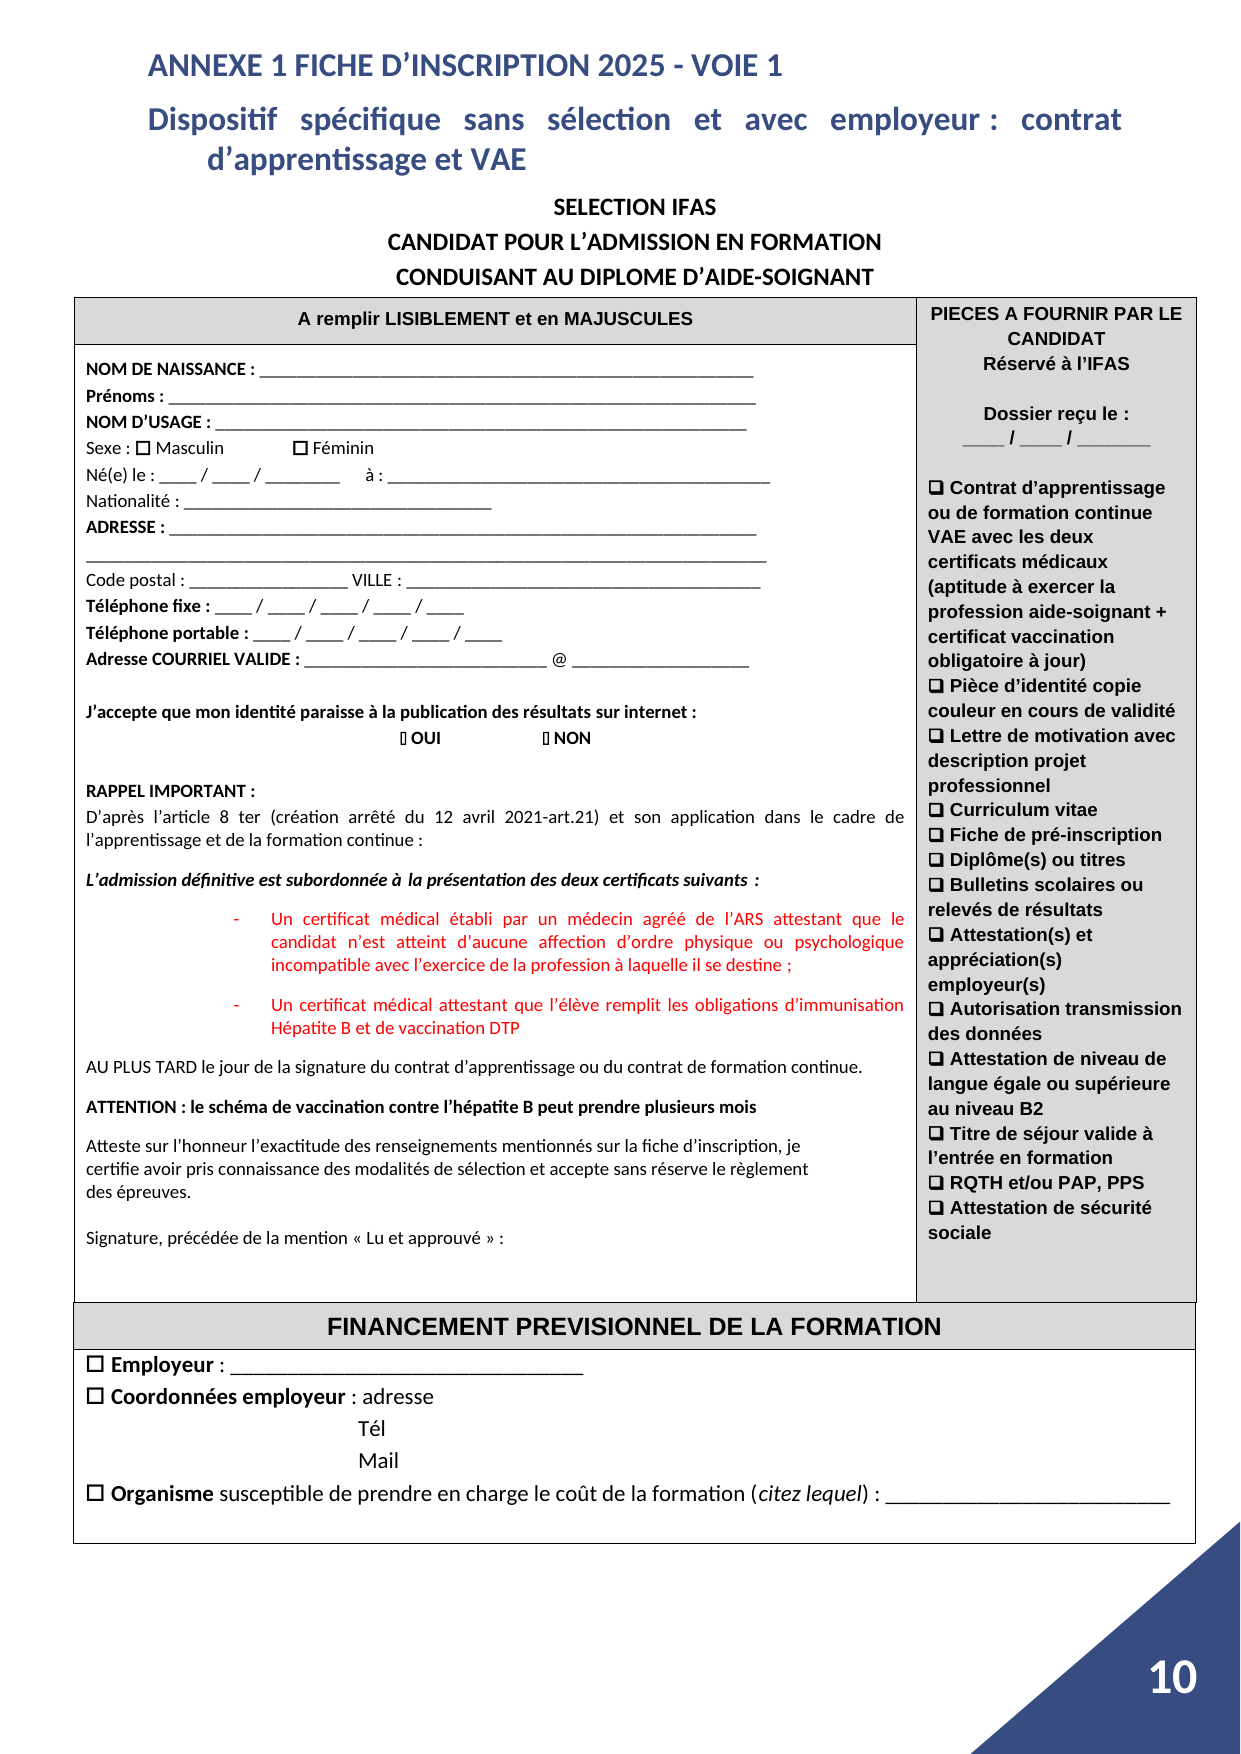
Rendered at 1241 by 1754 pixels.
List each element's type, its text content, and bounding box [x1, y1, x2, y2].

text SELECTION IFAS [148, 192, 1122, 222]
subtitle Dispositif spécifique sans sélection et avec employeur : contrat d’apprentissage et VAE [148, 98, 1122, 179]
subtitle ANNEXE 1 FICHE D’INSCRIPTION 2025 - VOIE 1 [148, 44, 1122, 85]
text CONDUISANT AU DIPLOME D’AIDE-SOIGNANT [148, 262, 1122, 292]
table_cell FINANCEMENT PREVISIONNEL DE LA FORMATION [74, 1303, 1195, 1349]
table_cell NOM DE NAISSANCE : _____________________________________________________ Prénoms : _______________________________________________________________ NOM D’USAGE : _________________________________________________________ Sexe : Masculin Féminin Né(e) le : ____ / ____ / ________ à : _________________________________________ Nationalité : _________________________________ ADRESSE : _______________________________________________________________ _________________________________________________________________________ Code postal : _________________ VILLE : ______________________________________ Téléphone fixe : ____ / ____ / ____ / ____ / ____ Téléphone portable : ____ / ____ / ____ / ____ / ____ Adresse COURRIEL VALIDE : __________________________ @ ___________________ J’accepte que mon identité paraisse à la publication des résultats sur internet : OUI NON RAPPEL IMPORTANT : D’après l’article 8 ter (création arrêté du 12 avril 2021-art.21) et son application dans le cadre de l’apprentissage et de la formation continue : L’admission définitive est subordonnée à la présentation des deux certificats suivants : Un certificat médical établi par un médecin agréé de l’ARS attestant que le candidat n’est atteint d’aucune affection d’ordre physique ou psychologique incompatible avec l’exercice de la profession à laquelle il se destine ; Un certificat médical attestant que l’élève remplit les obligations d’immunisation Hépatite B et de vaccination DTP AU PLUS TARD le jour de la signature du contrat d’apprentissage ou du contrat de formation continue. ATTENTION : le schéma de vaccination contre l’hépatite B peut prendre plusieurs mois Atteste sur l’honneur l’exactitude des renseignements mentionnés sur la fiche d’inscription, je certifie avoir pris connaissance des modalités de sélection et accepte sans réserve le règlement des épreuves. Signature, précédée de la mention « Lu et approuvé » : [75, 345, 916, 1302]
table_cell Employeur : _______________________________ Coordonnées employeur : adresse Tél Mail Organisme susceptible de prendre en charge le coût de la formation (citez lequel) : _________________________ [74, 1350, 1195, 1543]
table_header A remplir LISIBLEMENT et en MAJUSCULES [75, 298, 916, 344]
text CANDIDAT POUR L’ADMISSION EN FORMATION [148, 227, 1122, 257]
table_header PIECES A FOURNIR PAR LE CANDIDAT Réservé à l’IFAS Dossier reçu le : ____ / ____ / _______ Contrat d’apprentissage ou de formation continue VAE avec les deux certificats médicaux (aptitude à exercer la profession aide-soignant + certificat vaccination obligatoire à jour) Pièce d’identité copie couleur en cours de validité Lettre de motivation avec description projet professionnel Curriculum vitae Fiche de pré-inscription Diplôme(s) ou titres Bulletins scolaires ou relevés de résultats Attestation(s) et appréciation(s) employeur(s) Autorisation transmission des données Attestation de niveau de langue égale ou supérieure au niveau B2 Titre de séjour valide à l’entrée en formation RQTH et/ou PAP, PPS Attestation de sécurité sociale [917, 298, 1196, 1302]
